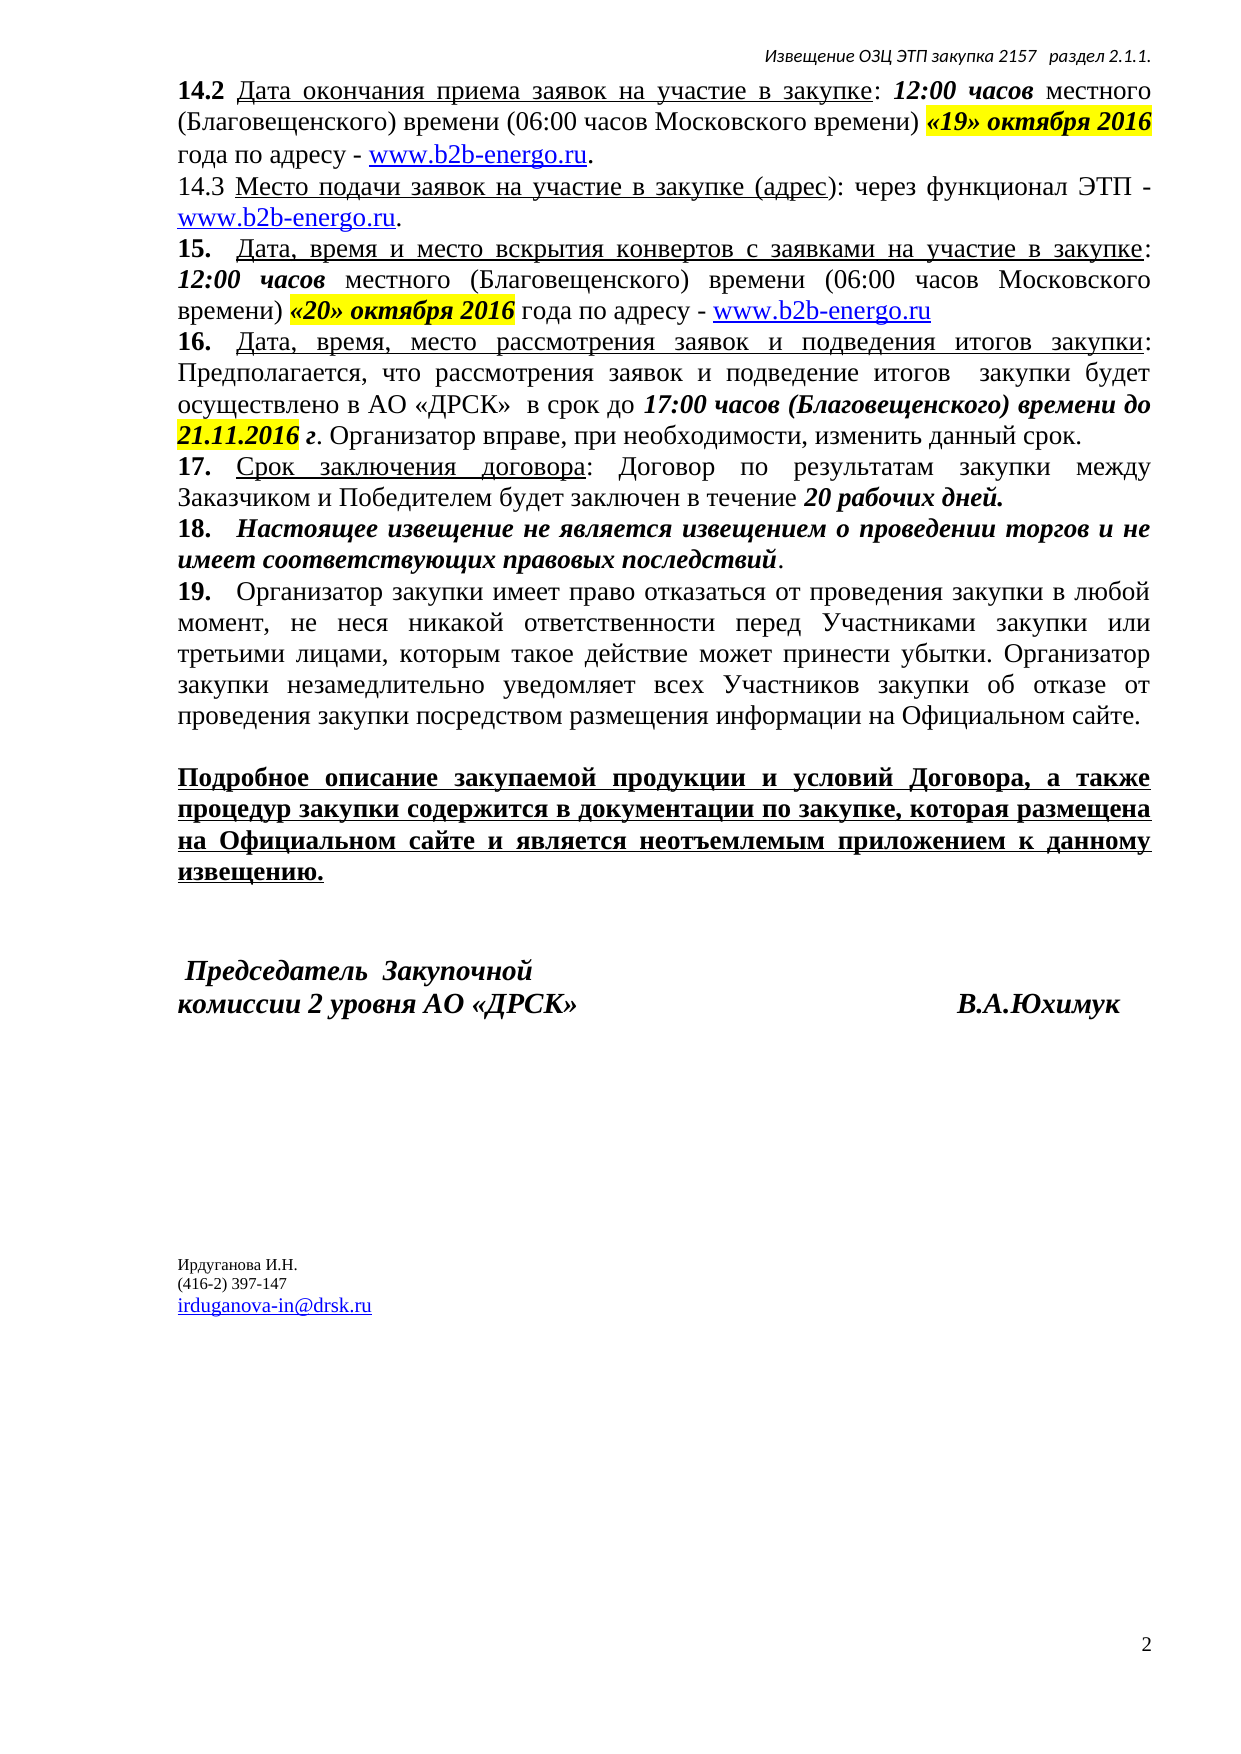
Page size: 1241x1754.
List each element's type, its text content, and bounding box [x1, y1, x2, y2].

text Председатель Закупочной [177, 953, 1152, 987]
list Организатор закупки имеет право отказаться от проведения закупки в любой момент, не неся никакой ответственности перед Участниками закупки или третьими лицами, которым такое действие может принести убытки. Организатор закупки незамедлительно уведомляет всех Участников закупки об отказе от проведения закупки посредством размещения информации на Официальном сайте. [177, 574, 1152, 730]
list Настоящее извещение не является извещением о проведении торгов и не имеет соответствующих правовых последствий. [177, 512, 1152, 574]
text Подробное описание закупаемой продукции и условий Договора, а также процедур закупки содержится в документации по закупке, которая размещена на Официальном сайте и является неотъемлемым приложением к данному извещению. [177, 852, 1152, 886]
text (416-2) 397-147 [177, 1274, 1152, 1293]
list Срок заключения договора: Договор по результатам закупки между Заказчиком и Победителем будет заключен в течение 20 рабочих дней. [177, 450, 1152, 512]
text Ирдуганова И.Н. [177, 1255, 1152, 1274]
list Дата, время и место вскрытия конвертов с заявками на участие в закупке: 12:00 часов местного (Благовещенского) времени (06:00 часов Московского времени) «20» октября 2016 года по адресу - www.b2b-energo.ru [177, 232, 1152, 325]
text комиссии 2 уровня АО «ДРСК» В.А.Юхимук [177, 987, 1152, 1020]
text Подробное описание закупаемой продукции и условий Договора, а также процедур закупки содержится в документации по закупке, которая размещена на Официальном сайте и является неотъемлемым приложением к данному извещению. [177, 821, 1152, 851]
list 14.2 Дата окончания приема заявок на участие в закупке: 12:00 часов местного (Благовещенского) времени (06:00 часов Московского времени) «19» октября 2016 года по адресу - www.b2b-energo.ru. [177, 74, 1152, 170]
text Подробное описание закупаемой продукции и условий Договора, а также процедур закупки содержится в документации по закупке, которая размещена на Официальном сайте и является неотъемлемым приложением к данному извещению. [177, 761, 1152, 820]
list Дата, время, место рассмотрения заявок и подведения итогов закупки: Предполагается, что рассмотрения заявок и подведение итогов закупки будет осуществлено в АО «ДРСК» в срок до 17:00 часов (Благовещенского) времени до 21.11.2016 г. Организатор вправе, при необходимости, изменить данный срок. [177, 325, 1152, 450]
list 14.3 Место подачи заявок на участие в закупке (адрес): через функционал ЭТП - www.b2b-energo.ru. [177, 170, 1152, 232]
text irduganova-in@drsk.ru [177, 1293, 1152, 1317]
